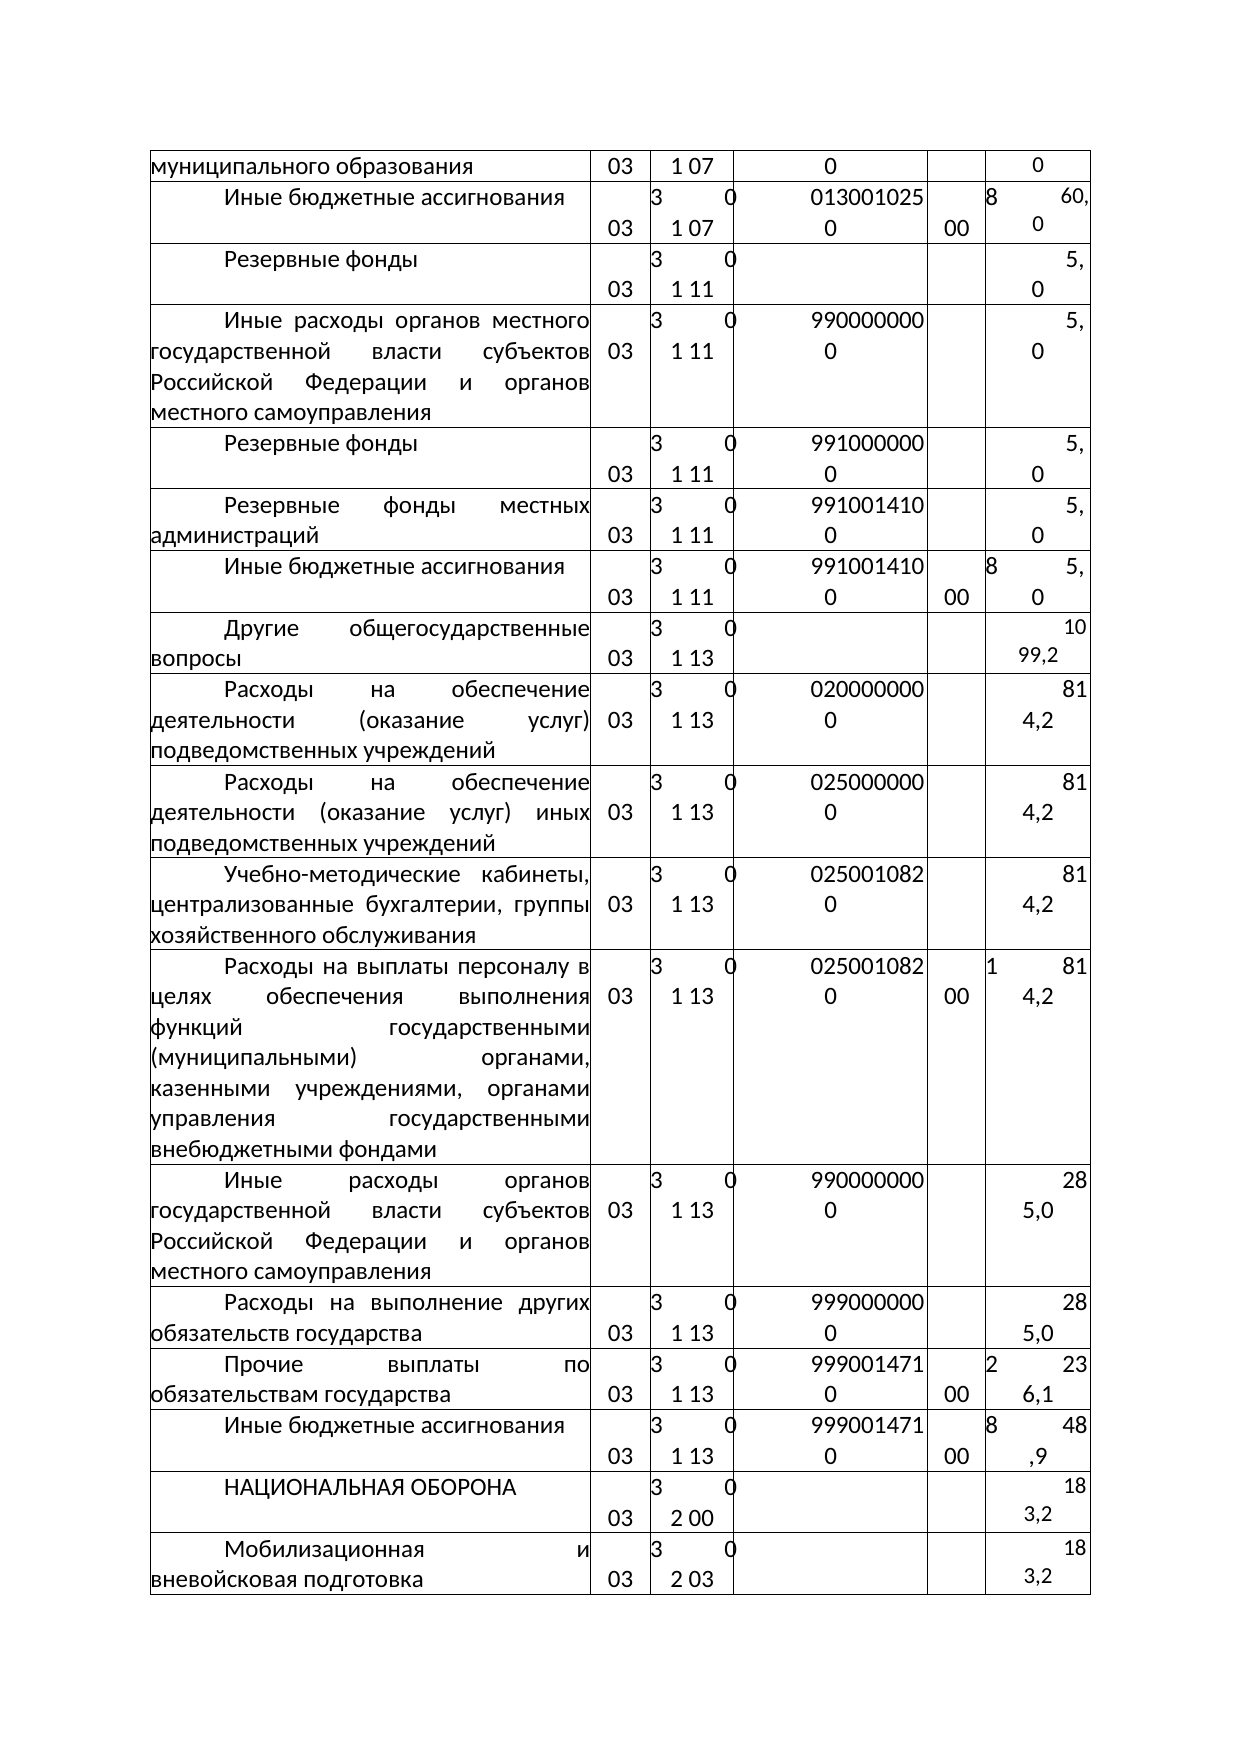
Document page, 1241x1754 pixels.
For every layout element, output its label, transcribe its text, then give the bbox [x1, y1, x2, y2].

table_cell [928, 1533, 985, 1594]
table_cell Резервные фонды [151, 428, 590, 488]
table_cell [928, 766, 985, 857]
table_cell 9990000000 [734, 1287, 927, 1348]
table_cell 02 00 [651, 1472, 733, 1532]
table_cell 183,2 [986, 1533, 1090, 1594]
table_cell Расходы на выплаты персоналу в целях обеспечения выполнения функций государственными (муниципальными) органами, казенными учреждениями, органами управления государственными внебюджетными фондами [151, 950, 590, 1163]
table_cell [151, 151, 590, 181]
table_cell Иные бюджетные ассигнования [151, 182, 590, 243]
table_cell 9910000000 [734, 428, 927, 488]
table_cell 303 [591, 766, 650, 857]
table_cell 236,1 [986, 1349, 1090, 1409]
table_cell 303 [591, 551, 650, 611]
table_cell 814,2 [986, 950, 1090, 1163]
table_cell 800 [928, 1410, 985, 1471]
table_cell 800 [928, 182, 985, 243]
table_cell 0130010250 [734, 182, 927, 243]
table_cell 9910014100 [734, 489, 927, 550]
table_cell 01 13 [651, 613, 733, 673]
table_cell 800 [928, 551, 985, 611]
table_cell 303 [591, 182, 650, 243]
table_cell 303 [591, 305, 650, 427]
table_cell 5,0 [986, 428, 1090, 488]
table_cell 01 13 [651, 1349, 733, 1409]
table_cell 0130010250 [734, 151, 927, 181]
table_cell Прочие выплаты по обязательствам государства [151, 1349, 590, 1409]
table_cell 01 11 [651, 489, 733, 550]
table_cell 9900000000 [734, 305, 927, 427]
table_cell [734, 1533, 927, 1594]
table_cell 183,2 [986, 1472, 1090, 1532]
table_cell 1099,2 [986, 613, 1090, 673]
table_cell Резервные фонды местных администраций [151, 489, 590, 550]
table_cell [928, 1472, 985, 1532]
table_cell 9990014710 [734, 1410, 927, 1471]
table_cell 303 [591, 858, 650, 949]
table_cell 303 [591, 151, 650, 181]
table_cell 60,0 [986, 151, 1090, 181]
table_cell [928, 428, 985, 488]
table_cell [928, 151, 985, 181]
table_cell 0250010820 [734, 858, 927, 949]
table_cell 60,0 [986, 182, 1090, 243]
table_cell [734, 244, 927, 304]
table_cell 0250000000 [734, 766, 927, 857]
table_cell Расходы на обеспечение деятельности (оказание услуг) иных подведомственных учреждений [151, 766, 590, 857]
table_cell [928, 489, 985, 550]
table_cell 285,0 [986, 1165, 1090, 1286]
table_cell 303 [591, 489, 650, 550]
table_cell 814,2 [986, 674, 1090, 765]
table_cell 01 13 [651, 766, 733, 857]
table_cell Учебно-методические кабинеты, централизованные бухгалтерии, группы хозяйственного обслуживания [151, 858, 590, 949]
table_cell 02 03 [651, 1533, 733, 1594]
table_cell 0250010820 [734, 950, 927, 1163]
table_cell Мобилизационная и вневойсковая подготовка [151, 1533, 590, 1594]
table_cell 01 13 [651, 858, 733, 949]
table_cell [734, 613, 927, 673]
table_cell 0200000000 [734, 674, 927, 765]
table_cell Расходы на обеспечение деятельности (оказание услуг) подведомственных учреждений [151, 674, 590, 765]
table_cell Иные расходы органов государственной власти субъектов Российской Федерации и органов местного самоуправления [151, 1165, 590, 1286]
table_cell 5,0 [986, 244, 1090, 304]
table_cell 01 13 [651, 1410, 733, 1471]
table_cell [734, 1472, 927, 1532]
table_cell 01 11 [651, 428, 733, 488]
table_cell Резервные фонды [151, 244, 590, 304]
table_cell 5,0 [986, 489, 1090, 550]
table_cell 01 13 [651, 950, 733, 1163]
table_cell 9910014100 [734, 551, 927, 611]
table_cell 9990014710 [734, 1349, 927, 1409]
table_cell Другие общегосударственные вопросы [151, 613, 590, 673]
table_cell 303 [591, 1287, 650, 1348]
table_cell 303 [591, 1533, 650, 1594]
table_cell НАЦИОНАЛЬНАЯ ОБОРОНА [151, 1472, 590, 1532]
table_cell 9900000000 [734, 1165, 927, 1286]
table_cell 303 [591, 674, 650, 765]
table_cell [928, 305, 985, 427]
table_cell 303 [591, 613, 650, 673]
table_cell 5,0 [986, 551, 1090, 611]
table_cell 48,9 [986, 1410, 1090, 1471]
table_cell 814,2 [986, 766, 1090, 857]
table_cell 303 [591, 1472, 650, 1532]
table_cell 01 11 [651, 305, 733, 427]
table_cell 01 07 [651, 151, 733, 181]
table_cell 200 [928, 1349, 985, 1409]
table_cell Расходы на выполнение других обязательств государства [151, 1287, 590, 1348]
table_cell 303 [591, 428, 650, 488]
table_cell [928, 1287, 985, 1348]
table_cell 01 07 [651, 182, 733, 243]
table_cell [928, 858, 985, 949]
table_cell 01 11 [651, 244, 733, 304]
table_cell 01 13 [651, 674, 733, 765]
table_cell 303 [591, 244, 650, 304]
table_cell [928, 1165, 985, 1286]
table_cell 5,0 [986, 305, 1090, 427]
table_cell 285,0 [986, 1287, 1090, 1348]
table_cell [928, 613, 985, 673]
table_cell 01 11 [651, 551, 733, 611]
table_cell Иные расходы органов местного государственной власти субъектов Российской Федерации и органов местного самоуправления [151, 305, 590, 427]
table_cell 303 [591, 1165, 650, 1286]
table_cell [928, 244, 985, 304]
table_cell 100 [928, 950, 985, 1163]
table_cell 01 13 [651, 1287, 733, 1348]
table_cell 814,2 [986, 858, 1090, 949]
table_cell 303 [591, 1410, 650, 1471]
table_cell [928, 674, 985, 765]
table_cell 01 13 [651, 1165, 733, 1286]
table_cell Иные бюджетные ассигнования [151, 551, 590, 611]
table_cell Иные бюджетные ассигнования [151, 1410, 590, 1471]
table_cell 303 [591, 950, 650, 1163]
table_cell 303 [591, 1349, 650, 1409]
